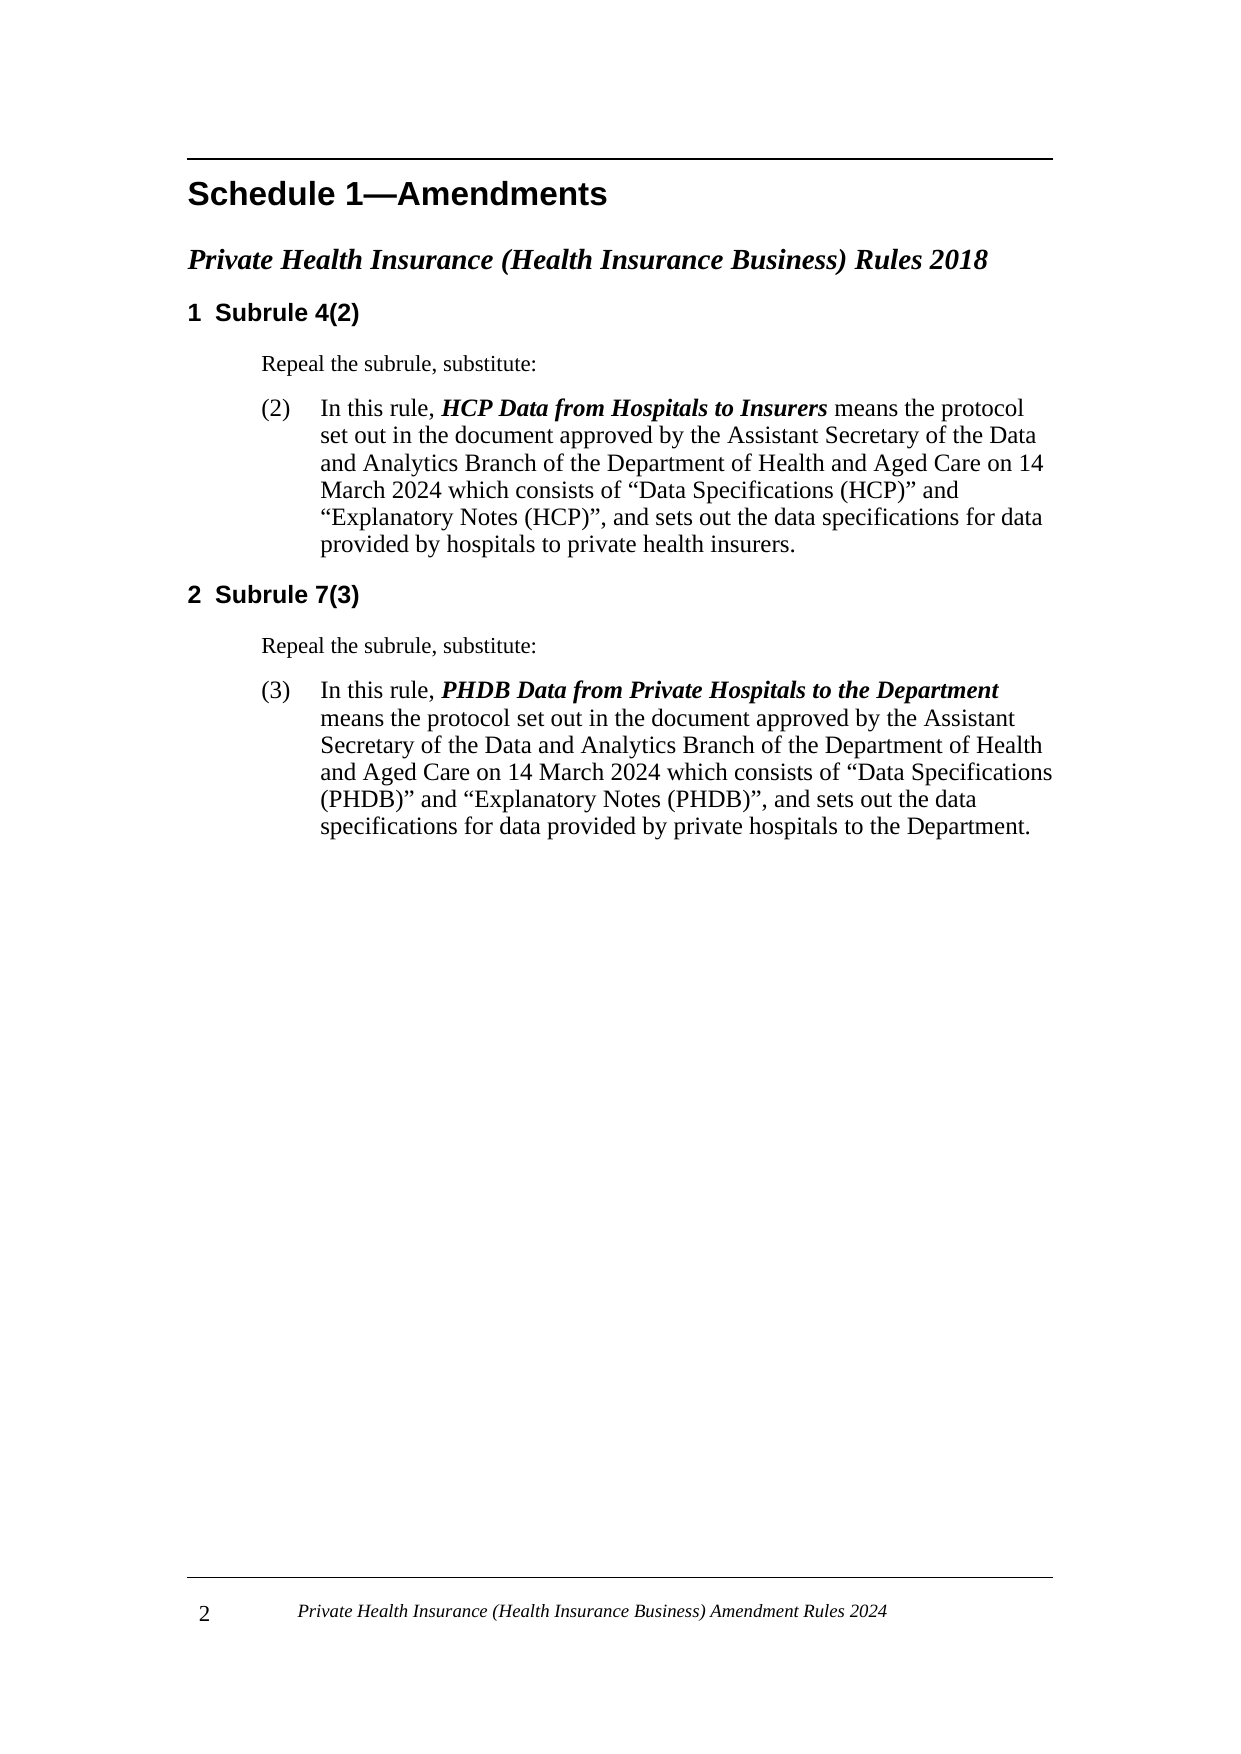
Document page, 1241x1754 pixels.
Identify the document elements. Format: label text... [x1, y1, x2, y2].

text Repeal the subrule, substitute: [261, 350, 1053, 376]
text Schedule 1—Amendments [187, 174, 1053, 213]
text (3) In this rule, PHDB Data from Private Hospitals to the Department means the protocol set out in the document approved by the Assistant Secretary of the Data and Analytics Branch of the Department of Health and Aged Care on 14 March 2024 which consists of “Data Specifications (PHDB)” and “Explanatory Notes (PHDB)”, and sets out the data specifications for data provided by private hospitals to the Department. [261, 677, 1053, 840]
text 1 Subrule 4(2) [187, 298, 1088, 327]
text Private Health Insurance (Health Insurance Business) Rules 2018 [187, 242, 1053, 275]
text Repeal the subrule, substitute: [261, 632, 1053, 658]
text (2) In this rule, HCP Data from Hospitals to Insurers means the protocol set out in the document approved by the Assistant Secretary of the Data and Analytics Branch of the Department of Health and Aged Care on 14 March 2024 which consists of “Data Specifications (HCP)” and “Explanatory Notes (HCP)”, and sets out the data specifications for data provided by hospitals to private health insurers. [261, 395, 1053, 558]
text 2 Subrule 7(3) [187, 581, 1088, 609]
